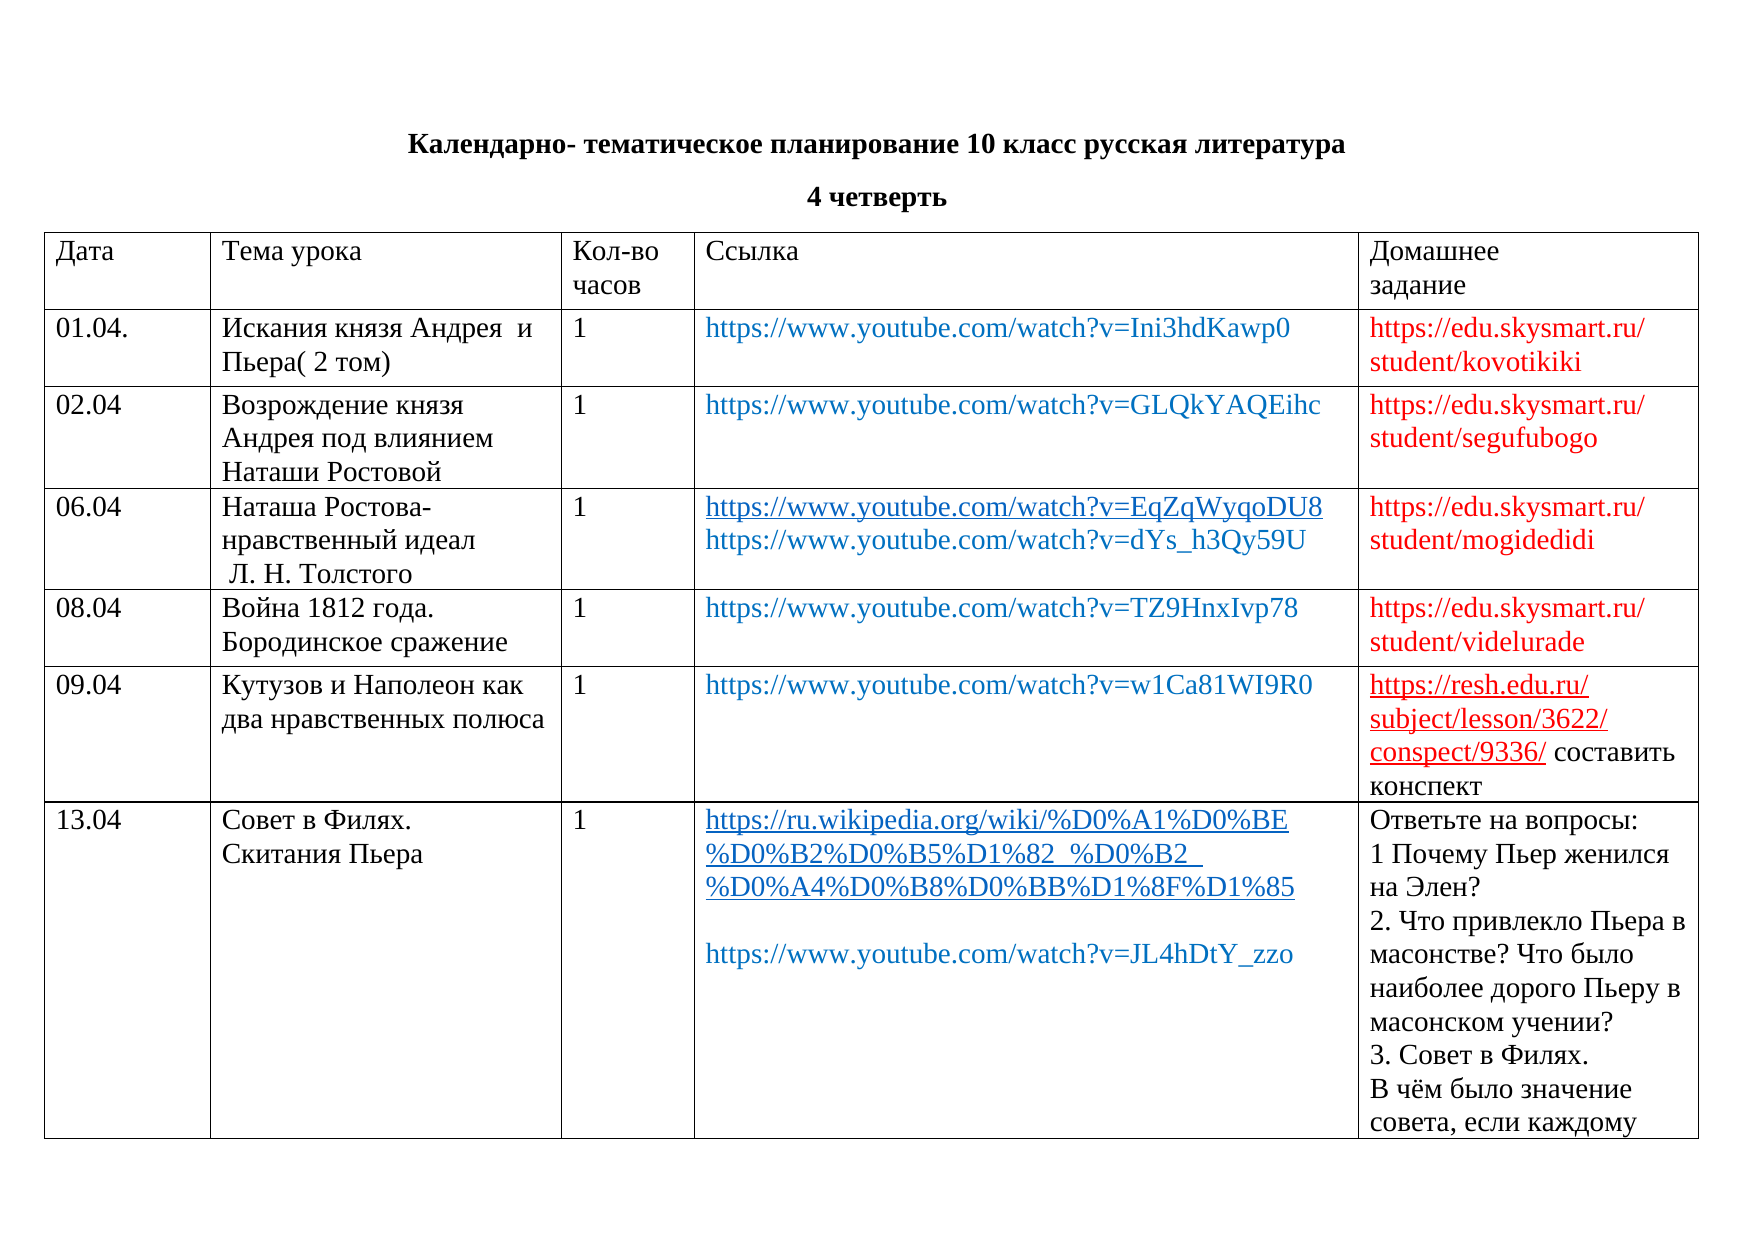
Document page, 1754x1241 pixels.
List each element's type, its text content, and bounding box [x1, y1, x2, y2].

table_cell https://edu.skysmart.ru/student/kovotikiki [1359, 310, 1698, 386]
table_cell 01.04. [45, 310, 210, 386]
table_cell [211, 803, 561, 1138]
table_cell https://edu.skysmart.ru/student/videlurade [1359, 590, 1698, 666]
table_cell 1 [562, 310, 694, 386]
table_cell https://www.youtube.com/watch?v=Ini3hdKawp0 [695, 310, 1358, 386]
table_cell 1 [562, 590, 694, 666]
table_header Тема урока [211, 233, 561, 309]
table_cell Наташа Ростова- нравственный идеал Л. Н. Толстого [211, 489, 561, 589]
table_cell 1 [562, 803, 694, 1138]
table_header Кол-во часов [562, 233, 694, 309]
table_cell 1 [562, 489, 694, 589]
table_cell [695, 803, 1358, 1138]
table_cell https://edu.skysmart.ru/student/mogidedidi [1359, 489, 1698, 589]
table_header Дата [45, 233, 210, 309]
table_cell Кутузов и Наполеон как два нравственных полюса [211, 667, 561, 801]
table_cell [1359, 803, 1698, 1138]
table_cell https://www.youtube.com/watch?v=TZ9HnxIvp78 [695, 590, 1358, 666]
table_cell 13.04 [45, 803, 210, 1138]
text Календарно- тематическое планирование 10 класс русская литература [118, 127, 1636, 160]
table_cell Искания князя Андрея и Пьера( 2 том) [211, 310, 561, 386]
table_cell https://resh.edu.ru/subject/lesson/3622/conspect/9336/ составить конспект [1359, 667, 1698, 801]
table_cell https://edu.skysmart.ru/student/segufubogo [1359, 387, 1698, 488]
table_cell Возрождение князя Андрея под влиянием Наташи Ростовой [211, 387, 561, 488]
table_cell 08.04 [45, 590, 210, 666]
table_cell 1 [562, 387, 694, 488]
table_header Ссылка [695, 233, 1358, 309]
table_cell Война 1812 года. Бородинское сражение [211, 590, 561, 666]
table_cell 06.04 [45, 489, 210, 589]
table_cell https://www.youtube.com/watch?v=EqZqWyqoDU8 https://www.youtube.com/watch?v=dYs_h3Qy59U [695, 489, 1358, 589]
table_header Домашнее задание [1359, 233, 1698, 309]
table_cell 09.04 [45, 667, 210, 801]
table_cell https://www.youtube.com/watch?v=w1Ca81WI9R0 [695, 667, 1358, 801]
table_cell 1 [562, 667, 694, 801]
text 4 четверть [118, 179, 1636, 213]
table_cell https://www.youtube.com/watch?v=GLQkYAQEihc [695, 387, 1358, 488]
table_cell 02.04 [45, 387, 210, 488]
